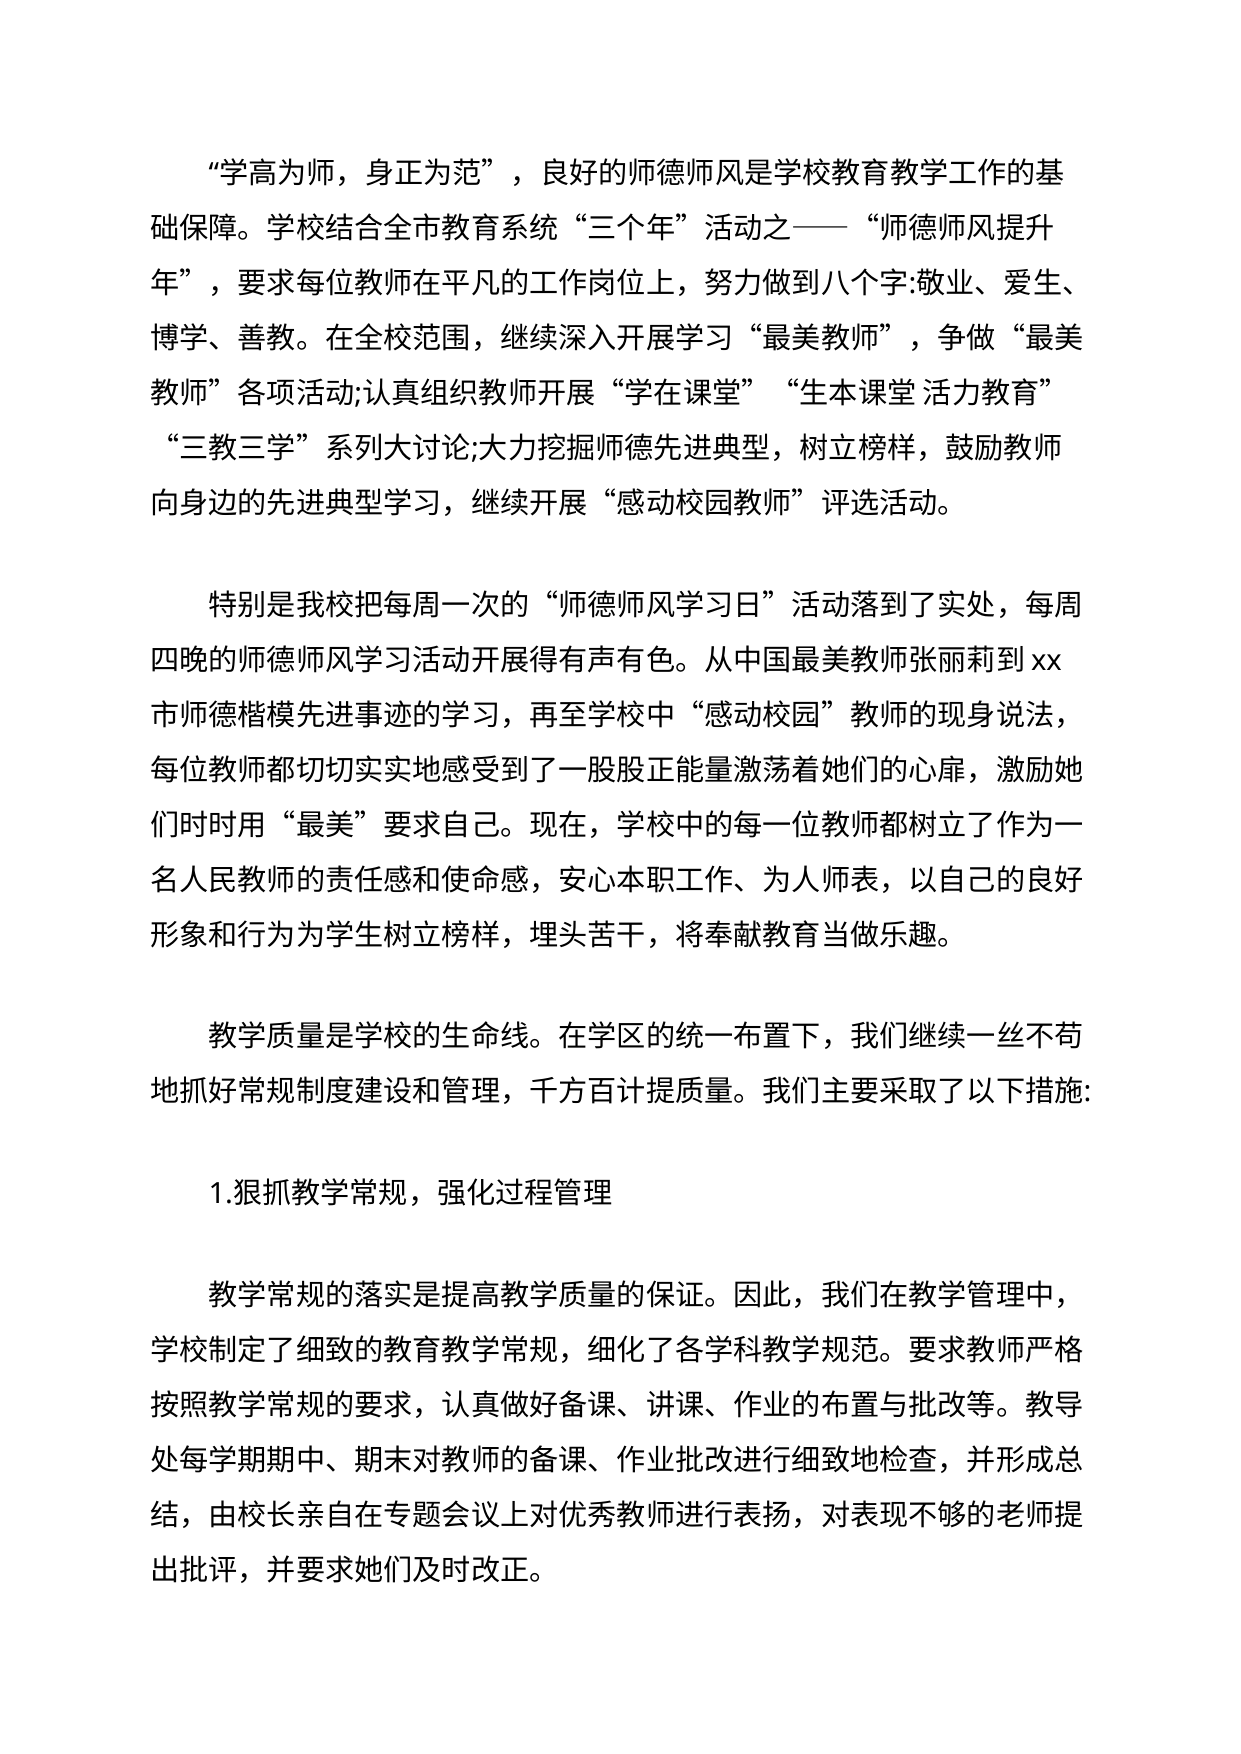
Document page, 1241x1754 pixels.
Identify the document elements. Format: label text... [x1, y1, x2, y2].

text 教学常规的落实是提高教学质量的保证。因此，我们在教学管理中，学校制定了细致的教育教学常规，细化了各学科教学规范。要求教师严格按照教学常规的要求，认真做好备课、讲课、作业的布置与批改等。教导处每学期期中、期末对教师的备课、作业批改进行细致地检查，并形成总结，由校长亲自在专题会议上对优秀教师进行表扬，对表现不够的老师提出批评，并要求她们及时改正。 [150, 1272, 1090, 1588]
text 特别是我校把每周一次的“师德师风学习日”活动落到了实处，每周四晚的师德师风学习活动开展得有声有色。从中国最美教师张丽莉到xx市师德楷模先进事迹的学习，再至学校中“感动校园”教师的现身说法，每位教师都切切实实地感受到了一股股正能量激荡着她们的心扉，激励她们时时用“最美”要求自己。现在，学校中的每一位教师都树立了作为一名人民教师的责任感和使命感，安心本职工作、为人师表，以自己的良好形象和行为为学生树立榜样，埋头苦干，将奉献教育当做乐趣。 [150, 582, 1090, 953]
text “学高为师，身正为范”，良好的师德师风是学校教育教学工作的基础保障。学校结合全市教育系统“三个年”活动之——“师德师风提升年”，要求每位教师在平凡的工作岗位上，努力做到八个字:敬业、爱生、博学、善教。在全校范围，继续深入开展学习“最美教师”，争做“最美教师”各项活动;认真组织教师开展“学在课堂”“生本课堂 活力教育”“三教三学”系列大讨论;大力挖掘师德先进典型，树立榜样，鼓励教师向身边的先进典型学习，继续开展“感动校园教师”评选活动。 [150, 150, 1090, 522]
text 教学质量是学校的生命线。在学区的统一布置下，我们继续一丝不苟地抓好常规制度建设和管理，千方百计提质量。我们主要采取了以下措施: [150, 1013, 1090, 1110]
text 1.狠抓教学常规，强化过程管理 [150, 1170, 1090, 1212]
